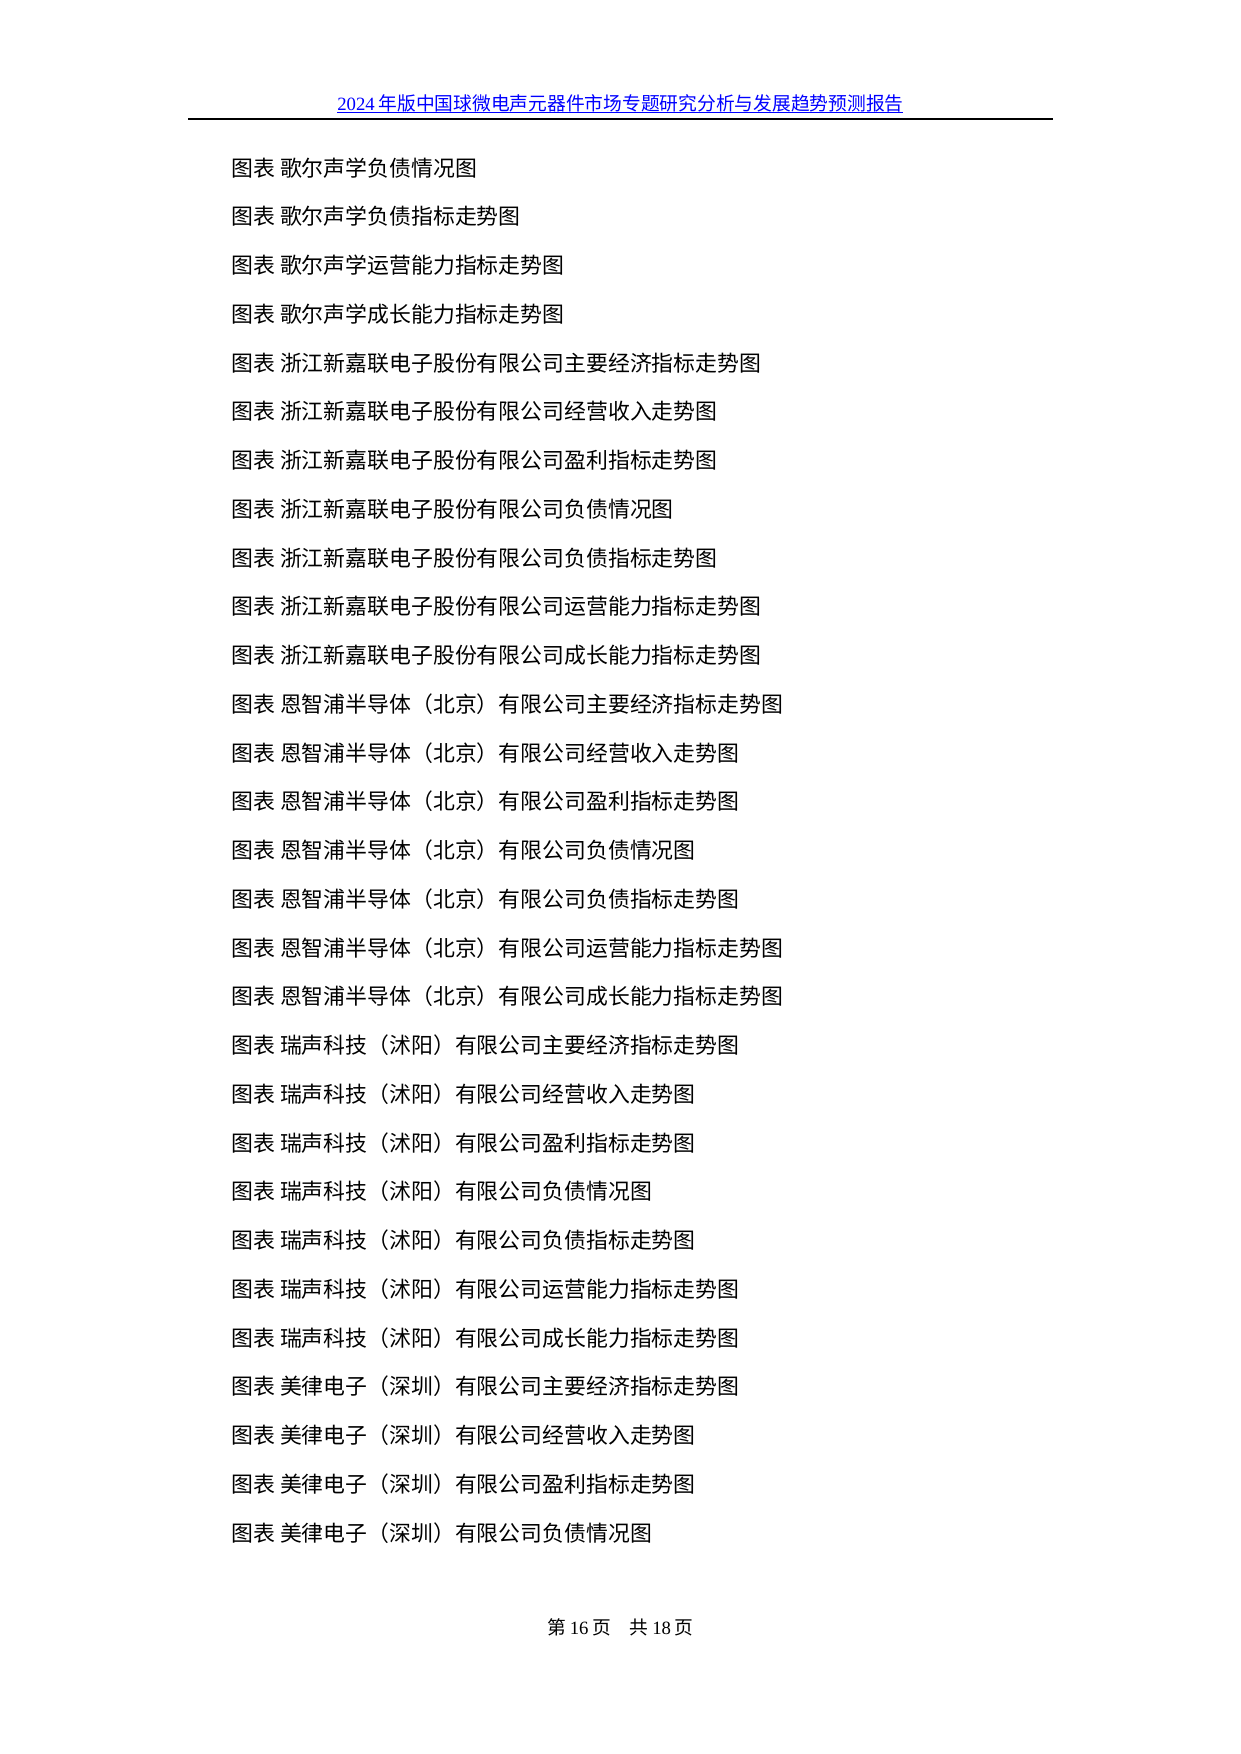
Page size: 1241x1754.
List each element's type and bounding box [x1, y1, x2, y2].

text [187, 150, 1053, 1548]
